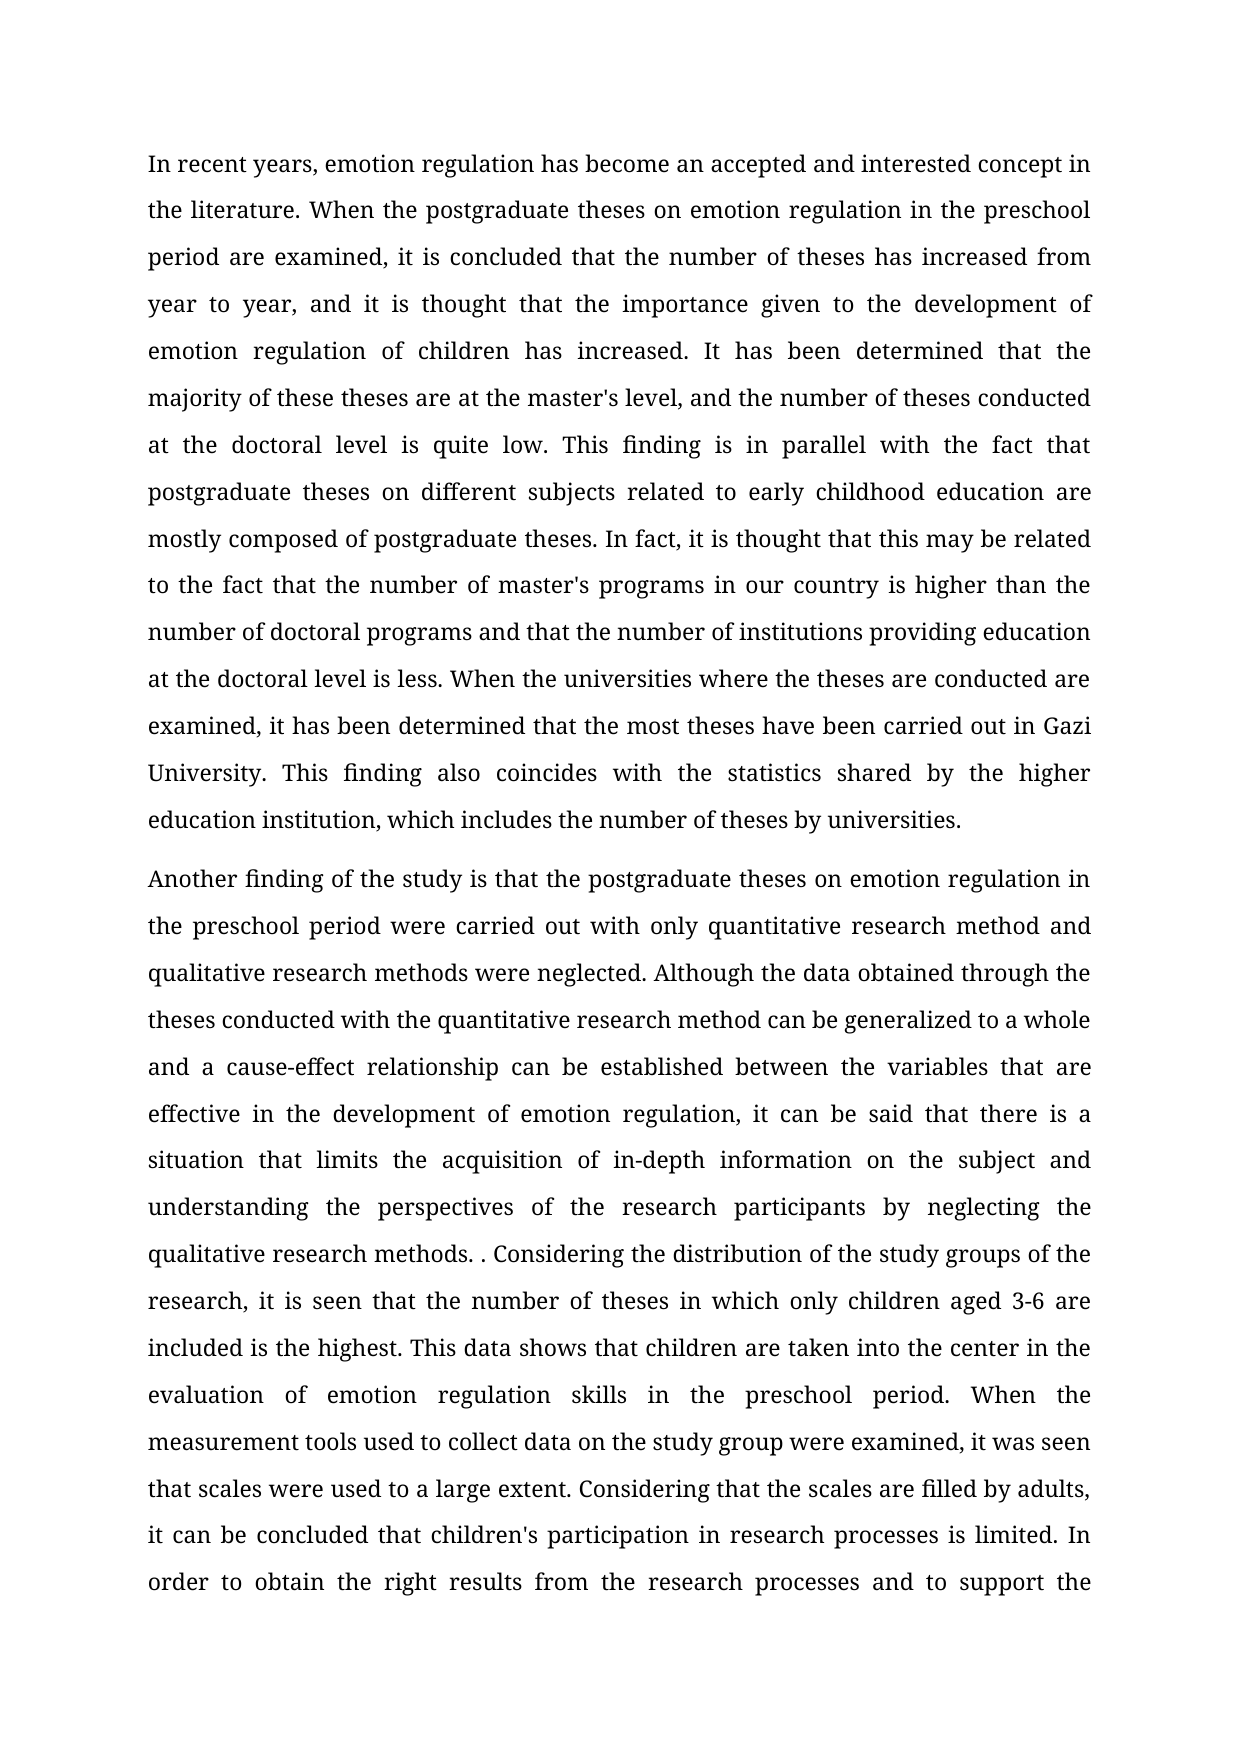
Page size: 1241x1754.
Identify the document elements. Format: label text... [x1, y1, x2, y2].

text In recent years, emotion regulation has become an accepted and interested concept in the literature. When the postgraduate theses on emotion regulation in the preschool period are examined, it is concluded that the number of theses has increased from year to year, and it is thought that the importance given to the development of emotion regulation of children has increased. It has been determined that the majority of these theses are at the master's level, and the number of theses conducted at the doctoral level is quite low. This finding is in parallel with the fact that postgraduate theses on different subjects related to early childhood education are mostly composed of postgraduate theses. In fact, it is thought that this may be related to the fact that the number of master's programs in our country is higher than the number of doctoral programs and that the number of institutions providing education at the doctoral level is less. When the universities where the theses are conducted are examined, it has been determined that the most theses have been carried out in Gazi University. This finding also coincides with the statistics shared by the higher education institution, which includes the number of theses by universities. [148, 148, 1093, 835]
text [148, 863, 1093, 1598]
